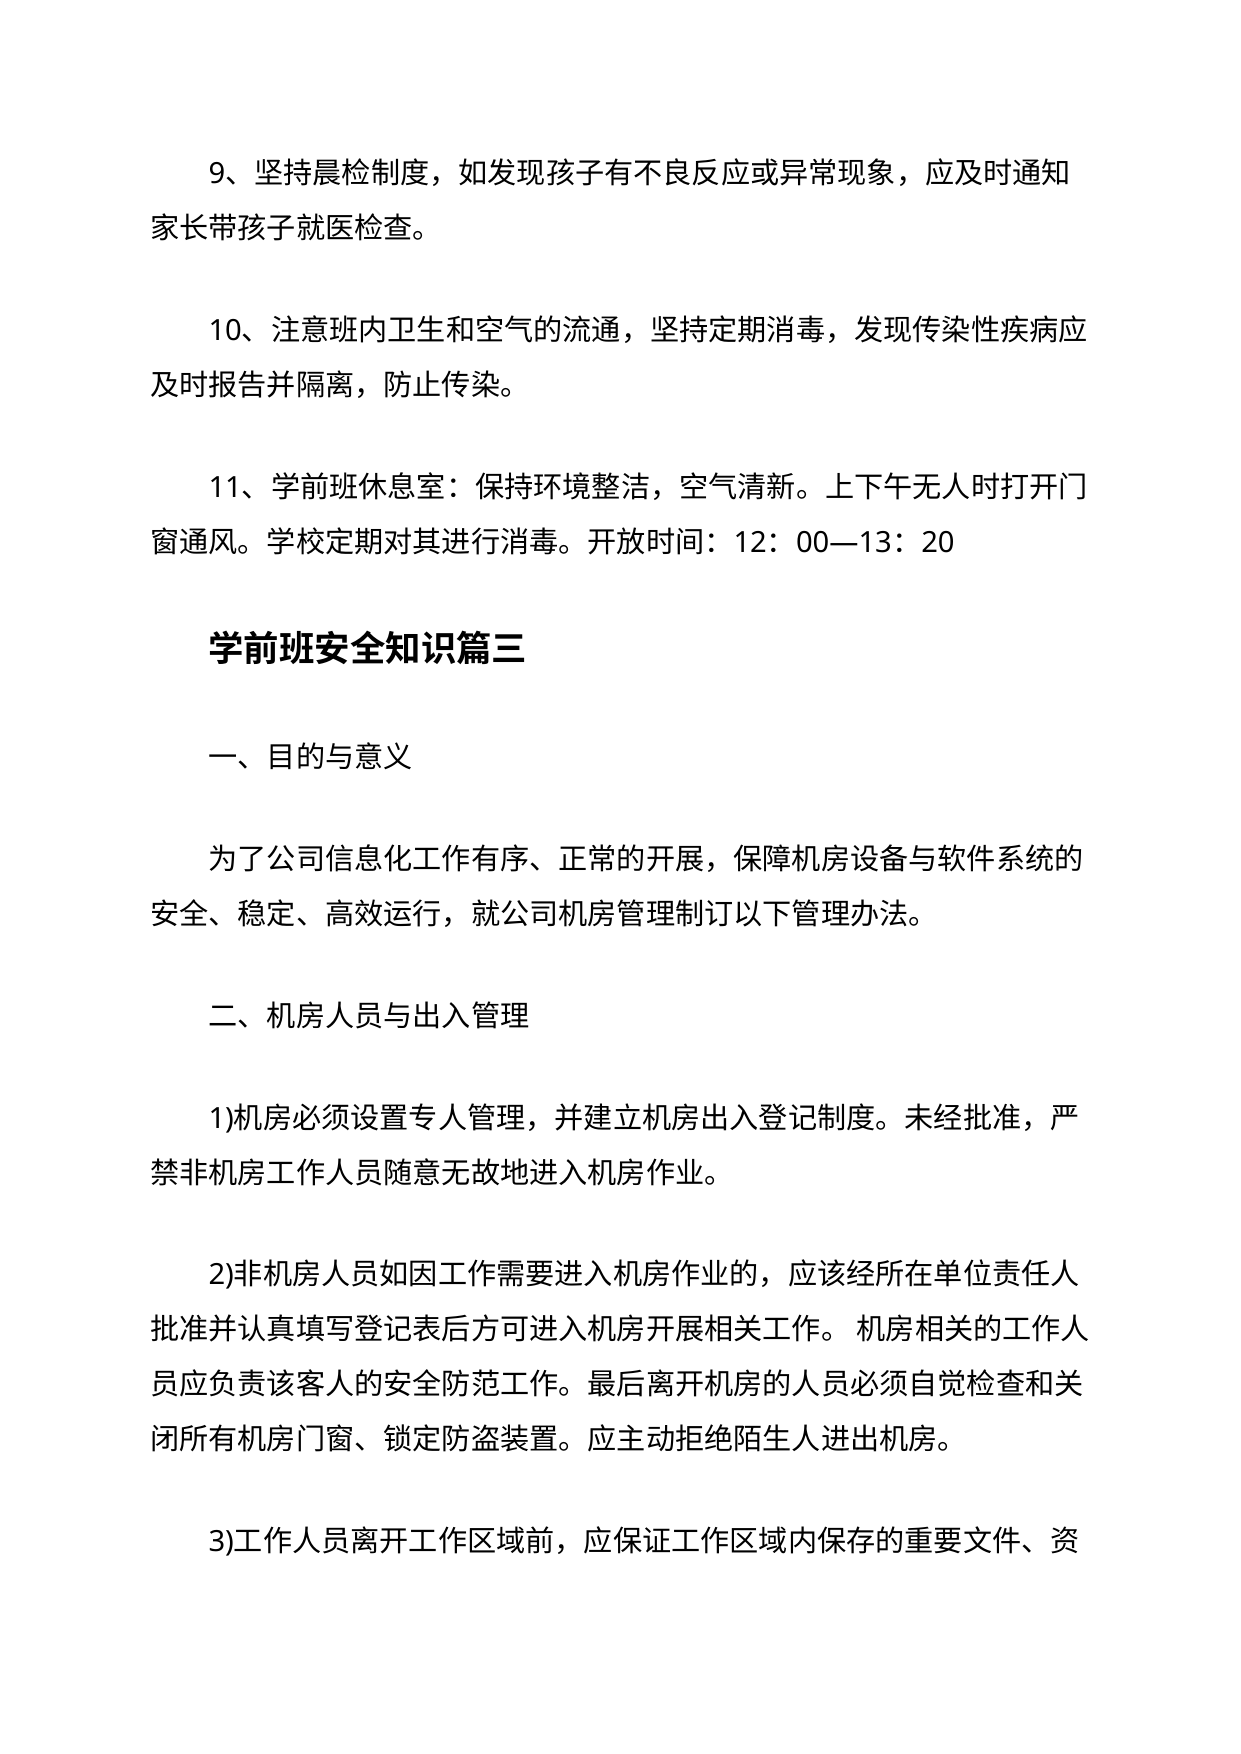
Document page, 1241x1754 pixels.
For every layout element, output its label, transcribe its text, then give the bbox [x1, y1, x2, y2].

text 2)非机房人员如因工作需要进入机房作业的，应该经所在单位责任人批准并认真填写登记表后方可进入机房开展相关工作。 机房相关的工作人员应负责该客人的安全防范工作。最后离开机房的人员必须自觉检查和关闭所有机房门窗、锁定防盗装置。应主动拒绝陌生人进出机房。 [150, 1251, 1090, 1458]
text 1)机房必须设置专人管理，并建立机房出入登记制度。未经批准，严禁非机房工作人员随意无故地进入机房作业。 [150, 1094, 1090, 1191]
text 二、机房人员与出入管理 [150, 992, 1090, 1035]
text 11、学前班休息室：保持环境整洁，空气清新。上下午无人时打开门窗通风。学校定期对其进行消毒。开放时间：12：00—13：20 [150, 463, 1090, 561]
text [150, 1517, 1090, 1560]
text 学前班安全知识篇三 [150, 621, 1090, 672]
text 9、坚持晨检制度，如发现孩子有不良反应或异常现象，应及时通知家长带孩子就医检查。 [150, 150, 1090, 247]
text 一、目的与意义 [150, 734, 1090, 776]
text 10、注意班内卫生和空气的流通，坚持定期消毒，发现传染性疾病应及时报告并隔离，防止传染。 [150, 307, 1090, 404]
text 为了公司信息化工作有序、正常的开展，保障机房设备与软件系统的安全、稳定、高效运行，就公司机房管理制订以下管理办法。 [150, 836, 1090, 933]
